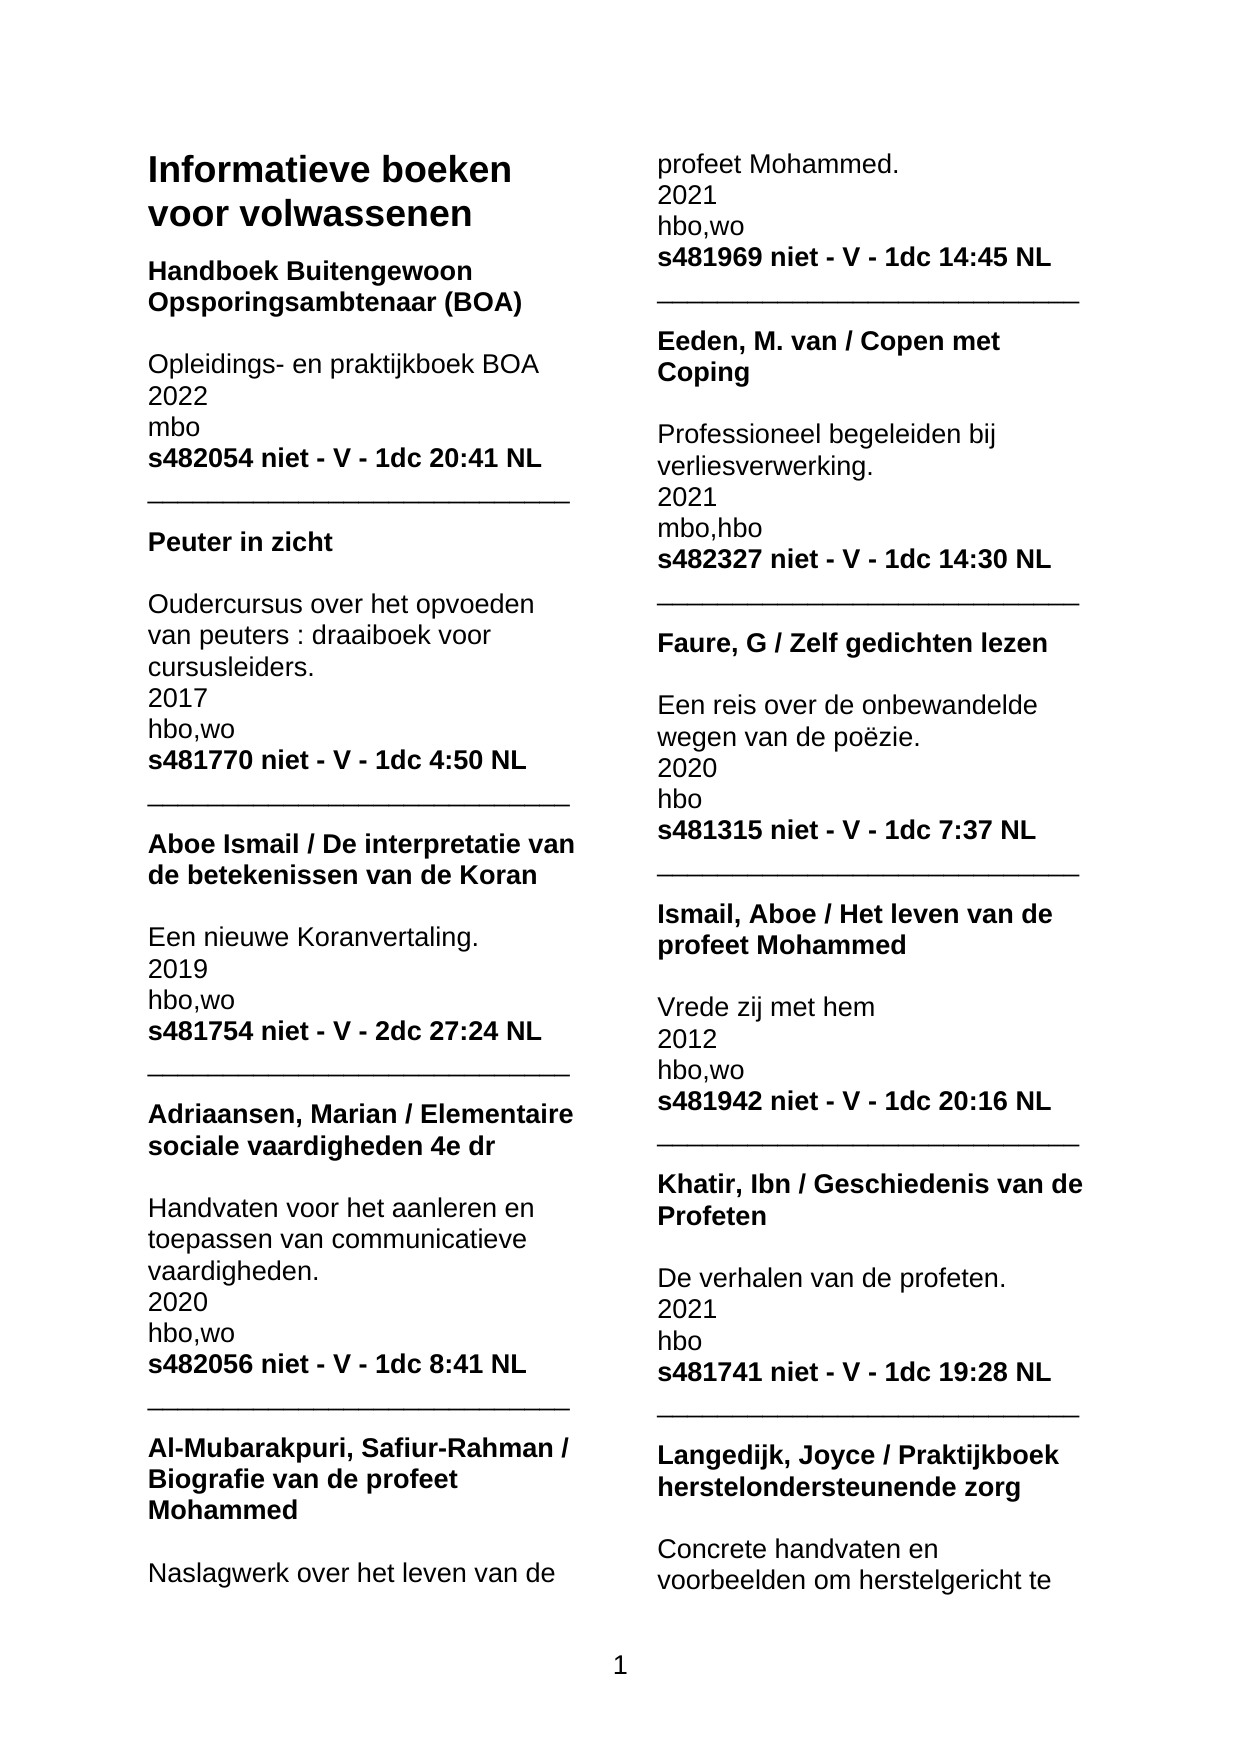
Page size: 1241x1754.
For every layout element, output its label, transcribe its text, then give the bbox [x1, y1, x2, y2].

subtitle Faure, G / Zelf gedichten lezen [657, 627, 1093, 658]
subtitle Adriaansen, Marian / Elementaire sociale vaardigheden 4e dr [148, 1098, 583, 1161]
text Naslagwerk over het leven van de profeet Mohammed. 2021 hbo,wo s481969 niet - V - 1dc 14:45 NL ____________________________ [148, 1526, 583, 1588]
subtitle Eeden, M. van / Copen met Coping [657, 325, 1093, 387]
subtitle Informatieve boeken voor volwassenen [148, 148, 583, 234]
text De verhalen van de profeten. 2021 hbo s481741 niet - V - 1dc 19:28 NL ____________________________ [657, 1231, 1093, 1418]
text Handvaten voor het aanleren en toepassen van communicatieve vaardigheden. 2020 hbo,wo s482056 niet - V - 1dc 8:41 NL ____________________________ [148, 1161, 583, 1411]
text Oudercursus over het opvoeden van peuters : draaiboek voor cursusleiders. 2017 hbo,wo s481770 niet - V - 1dc 4:50 NL ____________________________ [148, 557, 583, 807]
subtitle Aboe Ismail / De interpretatie van de betekenissen van de Koran [148, 828, 583, 890]
subtitle Langedijk, Joyce / Praktijkboek herstelondersteunende zorg [657, 1439, 1093, 1502]
subtitle Handboek Buitengewoon Opsporingsambtenaar (BOA) [148, 255, 583, 317]
text Professioneel begeleiden bij verliesverwerking. 2021 mbo,hbo s482327 niet - V - 1dc 14:30 NL ____________________________ [657, 387, 1093, 606]
text Concrete handvaten en voorbeelden om herstelgericht te kunnen werken. 2018 hbo,wo s482055 niet - V - 1dc 7:06 NL ____________________________ [657, 1502, 1093, 1596]
subtitle Peuter in zicht [148, 526, 583, 557]
text Opleidings- en praktijkboek BOA 2022 mbo s482054 niet - V - 1dc 20:41 NL ____________________________ [148, 317, 583, 505]
subtitle Ismail, Aboe / Het leven van de profeet Mohammed [657, 898, 1093, 960]
subtitle Khatir, Ibn / Geschiedenis van de Profeten [657, 1168, 1093, 1231]
subtitle Al-Mubarakpuri, Safiur-Rahman / Biografie van de profeet Mohammed [148, 1432, 583, 1526]
text Een nieuwe Koranvertaling. 2019 hbo,wo s481754 niet - V - 2dc 27:24 NL ____________________________ [148, 890, 583, 1078]
text Een reis over de onbewandelde wegen van de poëzie. 2020 hbo s481315 niet - V - 1dc 7:37 NL ____________________________ [657, 658, 1093, 877]
text Vrede zij met hem 2012 hbo,wo s481942 niet - V - 1dc 20:16 NL ____________________________ [657, 960, 1093, 1148]
text Naslagwerk over het leven van de profeet Mohammed. 2021 hbo,wo s481969 niet - V - 1dc 14:45 NL ____________________________ [657, 148, 1093, 304]
